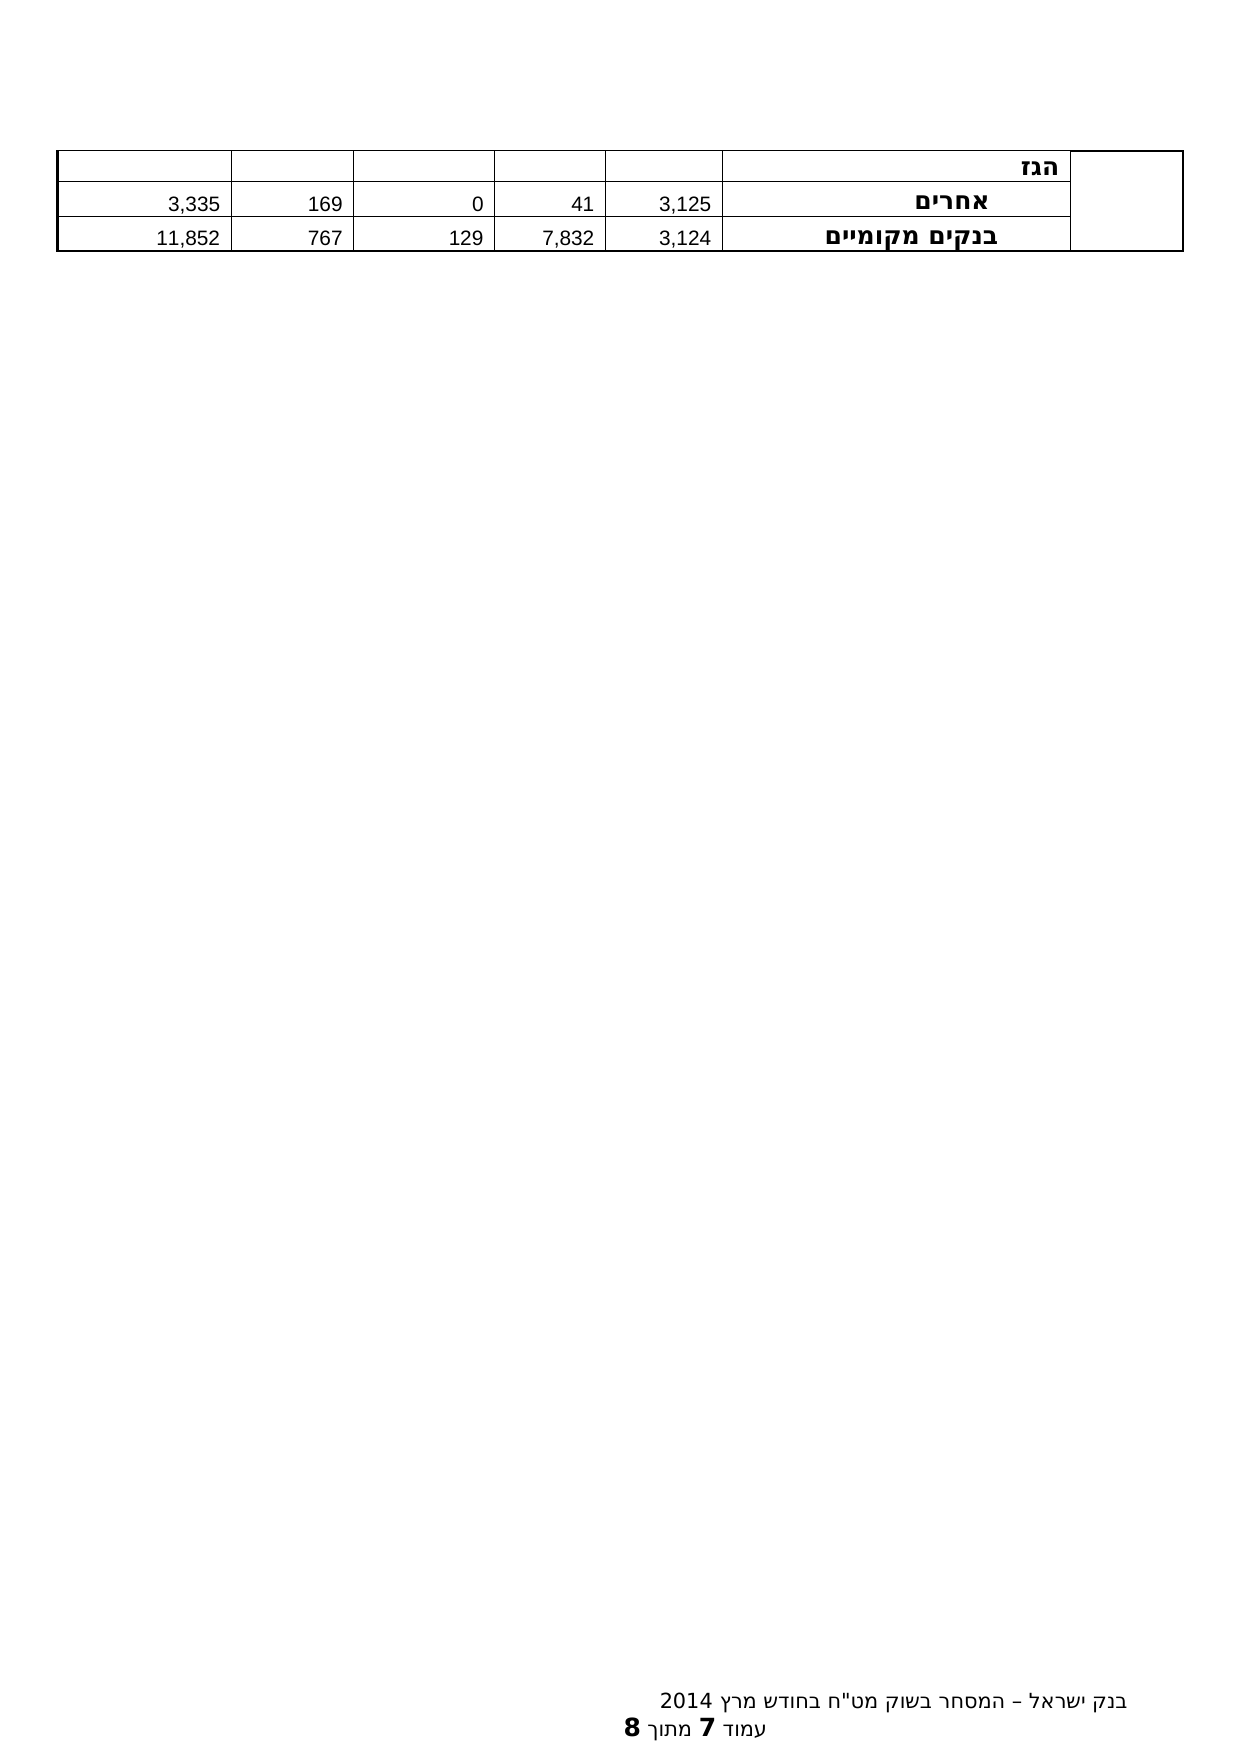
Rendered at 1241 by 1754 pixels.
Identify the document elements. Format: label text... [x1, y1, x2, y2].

table_cell 7,832 [495, 217, 605, 250]
table_cell 3,335 [59, 182, 231, 216]
table_cell 290 [606, 151, 722, 181]
table_cell 0 [495, 151, 605, 181]
table_cell 290 [59, 151, 231, 181]
table_cell 0 [354, 151, 494, 181]
table_cell 11,852 [59, 217, 231, 250]
table_cell 169 [232, 182, 353, 216]
table_cell 0 [232, 151, 353, 181]
table_cell 41 [495, 182, 605, 216]
table_cell בנקים מקומיים [723, 217, 1070, 250]
table_cell 0 [354, 182, 494, 216]
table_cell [723, 151, 1070, 181]
table_cell 3,125 [606, 182, 722, 216]
table_cell 767 [232, 217, 353, 250]
table_cell 3,124 [606, 217, 722, 250]
table_cell 129 [354, 217, 494, 250]
table_cell אחרים [723, 182, 1070, 216]
